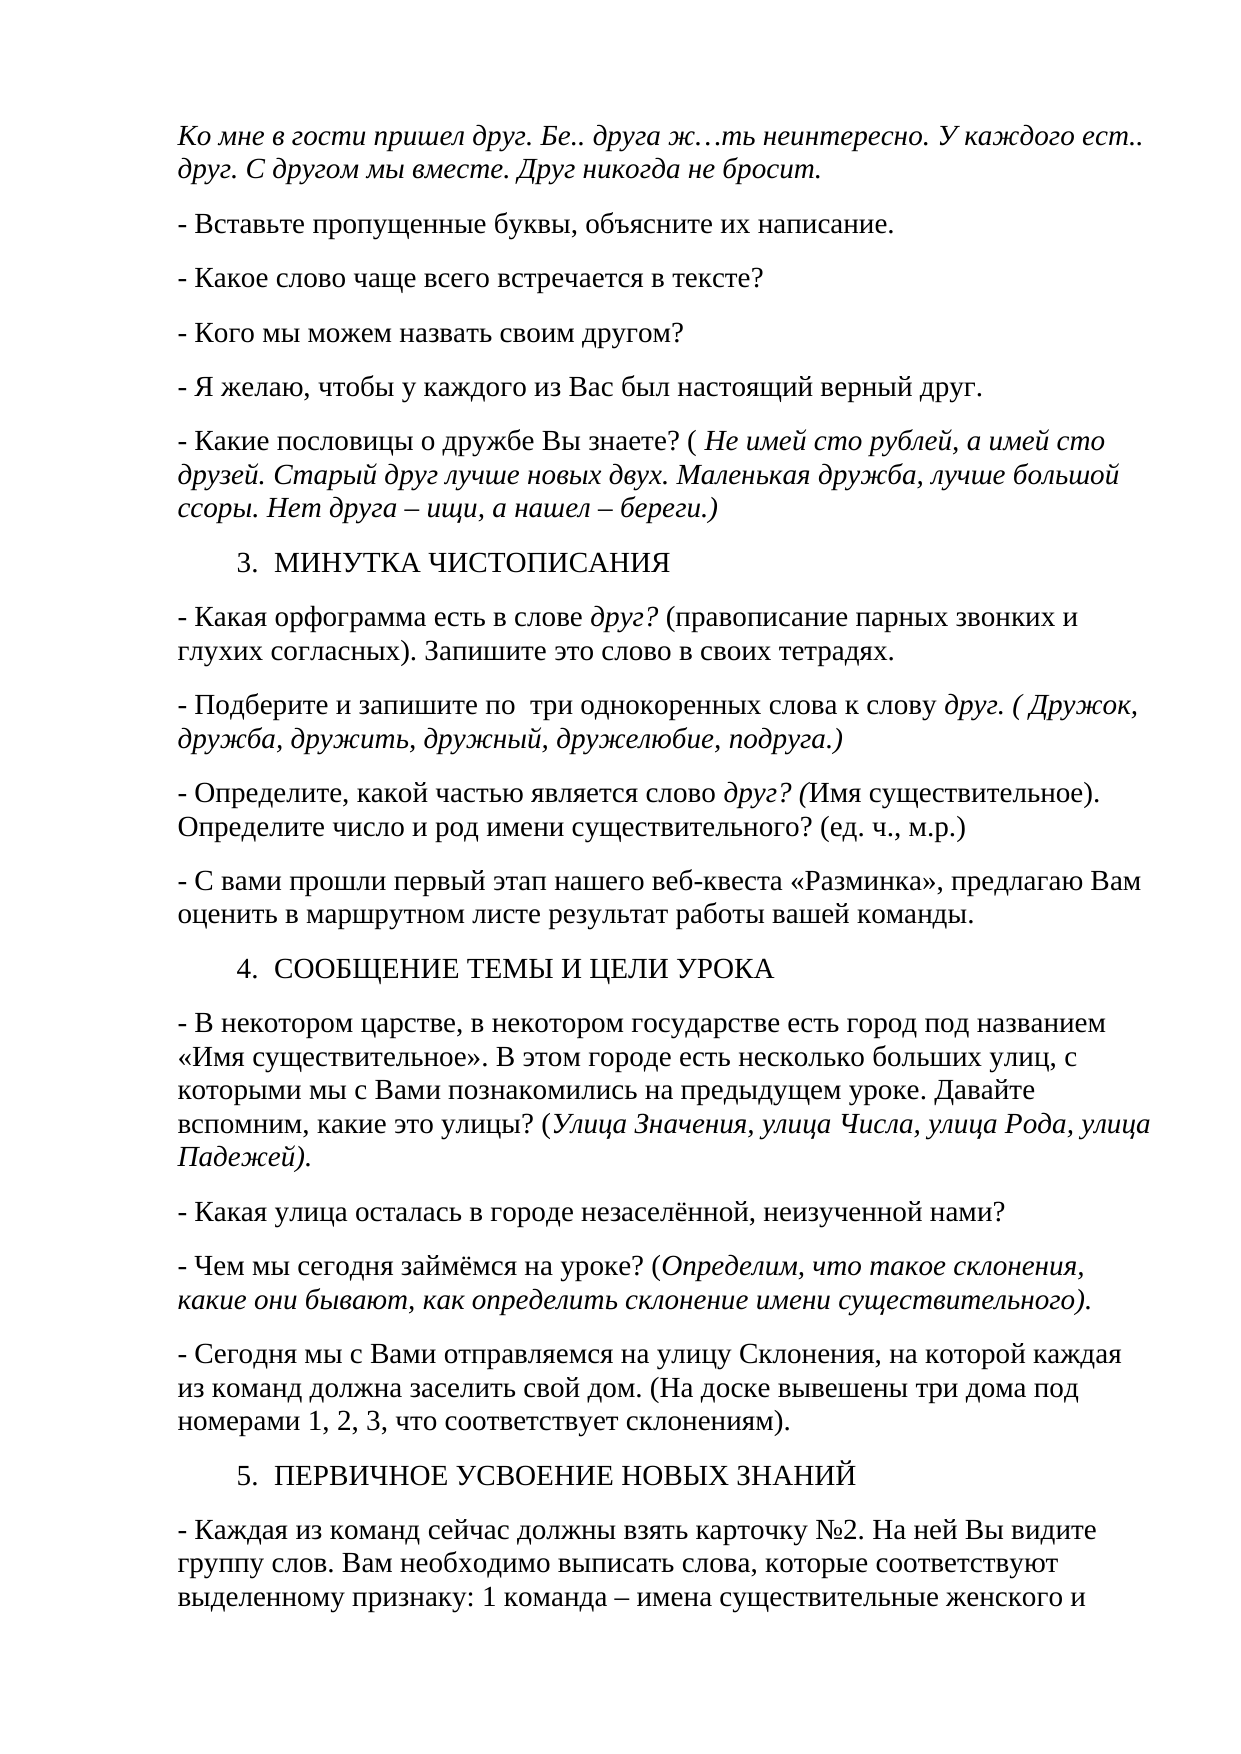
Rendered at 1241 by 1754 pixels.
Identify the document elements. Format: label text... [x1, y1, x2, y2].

text - В некотором царстве, в некотором государстве есть город под названием «Имя существительное». В этом городе есть несколько больших улиц, с которыми мы с Вами познакомились на предыдущем уроке. Давайте вспомним, какие это улицы? (Улица Значения, улица Числа, улица Рода, улица Падежей). [177, 1005, 1152, 1173]
text - Вставьте пропущенные буквы, объясните их написание. [177, 206, 1152, 239]
text - Чем мы сегодня займёмся на уроке? (Определим, что такое склонения, какие они бывают, как определить склонение имени существительного). [177, 1248, 1152, 1315]
list СООБЩЕНИЕ ТЕМЫ И ЦЕЛИ УРОКА [236, 951, 1152, 984]
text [177, 1512, 1152, 1613]
text - Какие пословицы о дружбе Вы знаете? ( Не имей сто рублей, а имей сто друзей. Старый друг лучше новых двух. Маленькая дружба, лучше большой ссоры. Нет друга – ищи, а нашел – береги.) [177, 423, 1152, 524]
text - Какое слово чаще всего встречается в тексте? [177, 260, 1152, 294]
text - Определите, какой частью является слово друг? (Имя существительное). Определите число и род имени существительного? (ед. ч., м.р.) [177, 775, 1152, 842]
text Ко мне в гости пришел друг. Бе.. друга ж…ть неинтересно. У каждого ест.. друг. С другом мы вместе. Друг никогда не бросит. [177, 118, 1152, 185]
text - Какая улица осталась в городе незаселённой, неизученной нами? [177, 1194, 1152, 1227]
text - Подберите и запишите по три однокоренных слова к слову друг. ( Дружок, дружба, дружить, дружный, дружелюбие, подруга.) [177, 687, 1152, 754]
text - Сегодня мы с Вами отправляемся на улицу Склонения, на которой каждая из команд должна заселить свой дом. (На доске вывешены три дома под номерами 1, 2, 3, что соответствует склонениям). [177, 1336, 1152, 1437]
list ПЕРВИЧНОЕ УСВОЕНИЕ НОВЫХ ЗНАНИЙ [236, 1458, 1152, 1491]
text - Кого мы можем назвать своим другом? [177, 315, 1152, 348]
text - Какая орфограмма есть в слове друг? (правописание парных звонких и глухих согласных). Запишите это слово в своих тетрадях. [177, 599, 1152, 666]
list МИНУТКА ЧИСТОПИСАНИЯ [236, 545, 1152, 578]
text - С вами прошли первый этап нашего веб-квеста «Разминка», предлагаю Вам оценить в маршрутном листе результат работы вашей команды. [177, 863, 1152, 930]
text - Я желаю, чтобы у каждого из Вас был настоящий верный друг. [177, 369, 1152, 403]
